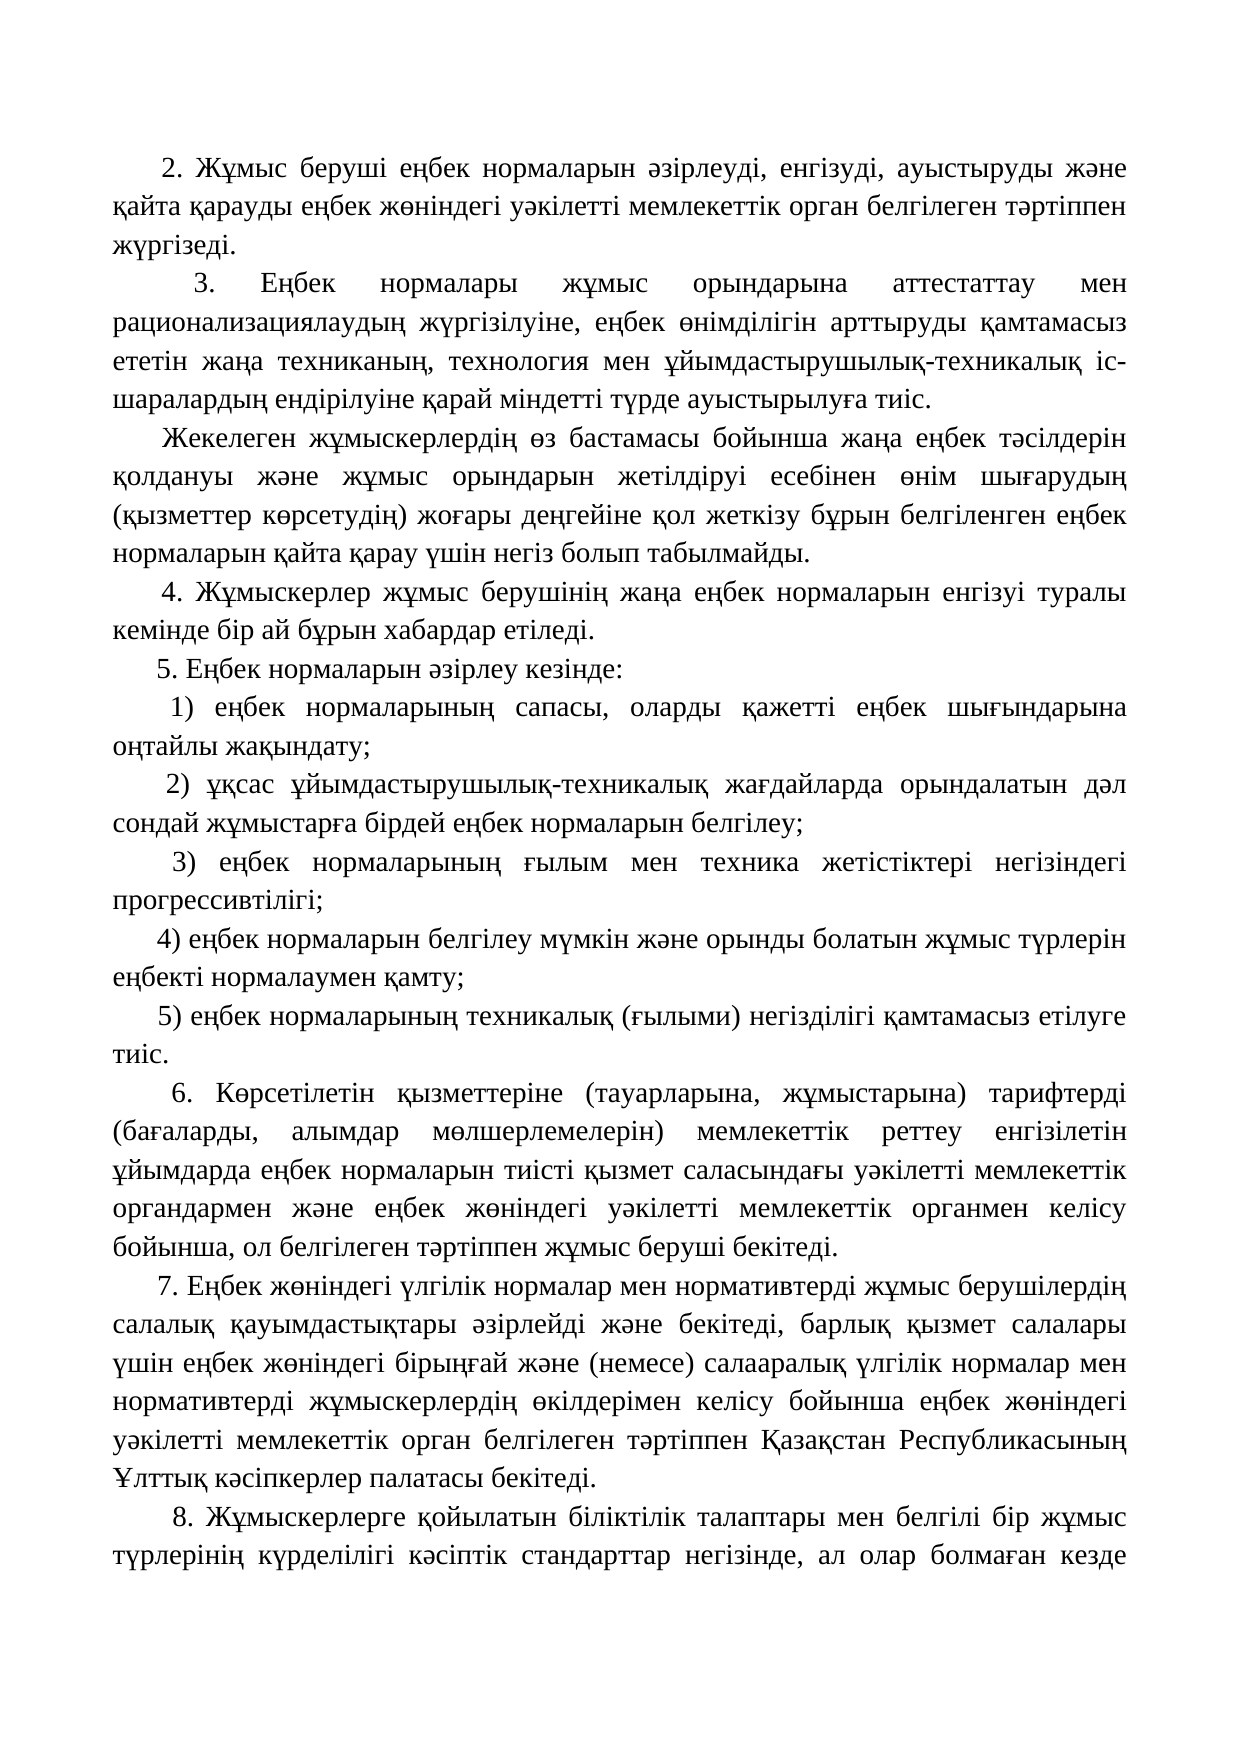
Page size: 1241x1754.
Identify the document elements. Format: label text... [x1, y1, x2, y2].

text Жекелеген жұмыскерлердің өз бастамасы бойынша жаңа еңбек тәсілдерін қолдануы және жұмыс орындарын жетілдіруі есебінен өнім шығарудың (қызметтер көрсетудің) жоғары деңгейіне қол жеткізу бұрын белгіленген еңбек нормаларын қайта қарау үшін негіз болып табылмайды. [112, 420, 1128, 569]
text 5) еңбек нормаларының техникалық (ғылыми) негізділігі қамтамасыз етілуге тиіс. [112, 998, 1128, 1070]
text 5. Еңбек нормаларын әзірлеу кезінде: [112, 651, 1128, 684]
text 4. Жұмыскерлер жұмыс берушінің жаңа еңбек нормаларын енгізуі туралы кемінде бір ай бұрын хабардар етіледі. [112, 574, 1128, 646]
text 2. Жұмыс беруші еңбек нормаларын әзірлеуді, енгізуді, ауыстыруды және қайта қарауды еңбек жөніндегі уәкілетті мемлекеттік орган белгілеген тәртіппен жүргізеді. [112, 150, 1128, 261]
text 2) ұқсас ұйымдастырушылық-техникалық жағдайларда орындалатын дәл сондай жұмыстарға бірдей еңбек нормаларын белгілеу; [112, 767, 1128, 839]
text 4) еңбек нормаларын белгілеу мүмкін және орынды болатын жұмыс түрлерін еңбекті нормалаумен қамту; [112, 921, 1128, 993]
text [112, 1499, 1128, 1571]
text 3. Еңбек нормалары жұмыс орындарына аттестаттау мен рационализациялаудың жүргізілуіне, еңбек өнімділігін арттыруды қамтамасыз ететін жаңа техниканың, технология мен ұйымдастырушылық-техникалық іс-шаралардың ендірілуіне қарай міндетті түрде ауыстырылуға тиіс. [112, 266, 1128, 415]
text 1) еңбек нормаларының сапасы, оларды қажетті еңбек шығындарына оңтайлы жақындату; [112, 689, 1128, 762]
text 6. Көрсетілетін қызметтеріне (тауарларына, жұмыстарына) тарифтерді (бағаларды, алымдар мөлшерлемелерін) мемлекеттік реттеу енгізілетін ұйымдарда еңбек нормаларын тиісті қызмет саласындағы уәкілетті мемлекеттік органдармен және еңбек жөніндегі уәкілетті мемлекеттік органмен келісу бойынша, ол белгілеген тәртіппен жұмыс беруші бекітеді. [112, 1075, 1128, 1263]
text 3) еңбек нормаларының ғылым мен техника жетістіктері негізіндегі прогрессивтілігі; [112, 844, 1128, 916]
text 7. Еңбек жөніндегі үлгiлiк нормалар мен нормативтерді жұмыс берушілердің салалық қауымдастықтары әзірлейді және бекітеді, барлық қызмет салалары үшін еңбек жөнiндегi бірыңғай және (немесе) салааралық үлгiлiк нормалар мен нормативтерді жұмыскерлердің өкілдерімен келісу бойынша еңбек жөніндегі уәкілетті мемлекеттік орган белгілеген тәртіппен Қазақстан Республикасының Ұлттық кәсіпкерлер палатасы бекітеді. [112, 1268, 1128, 1494]
